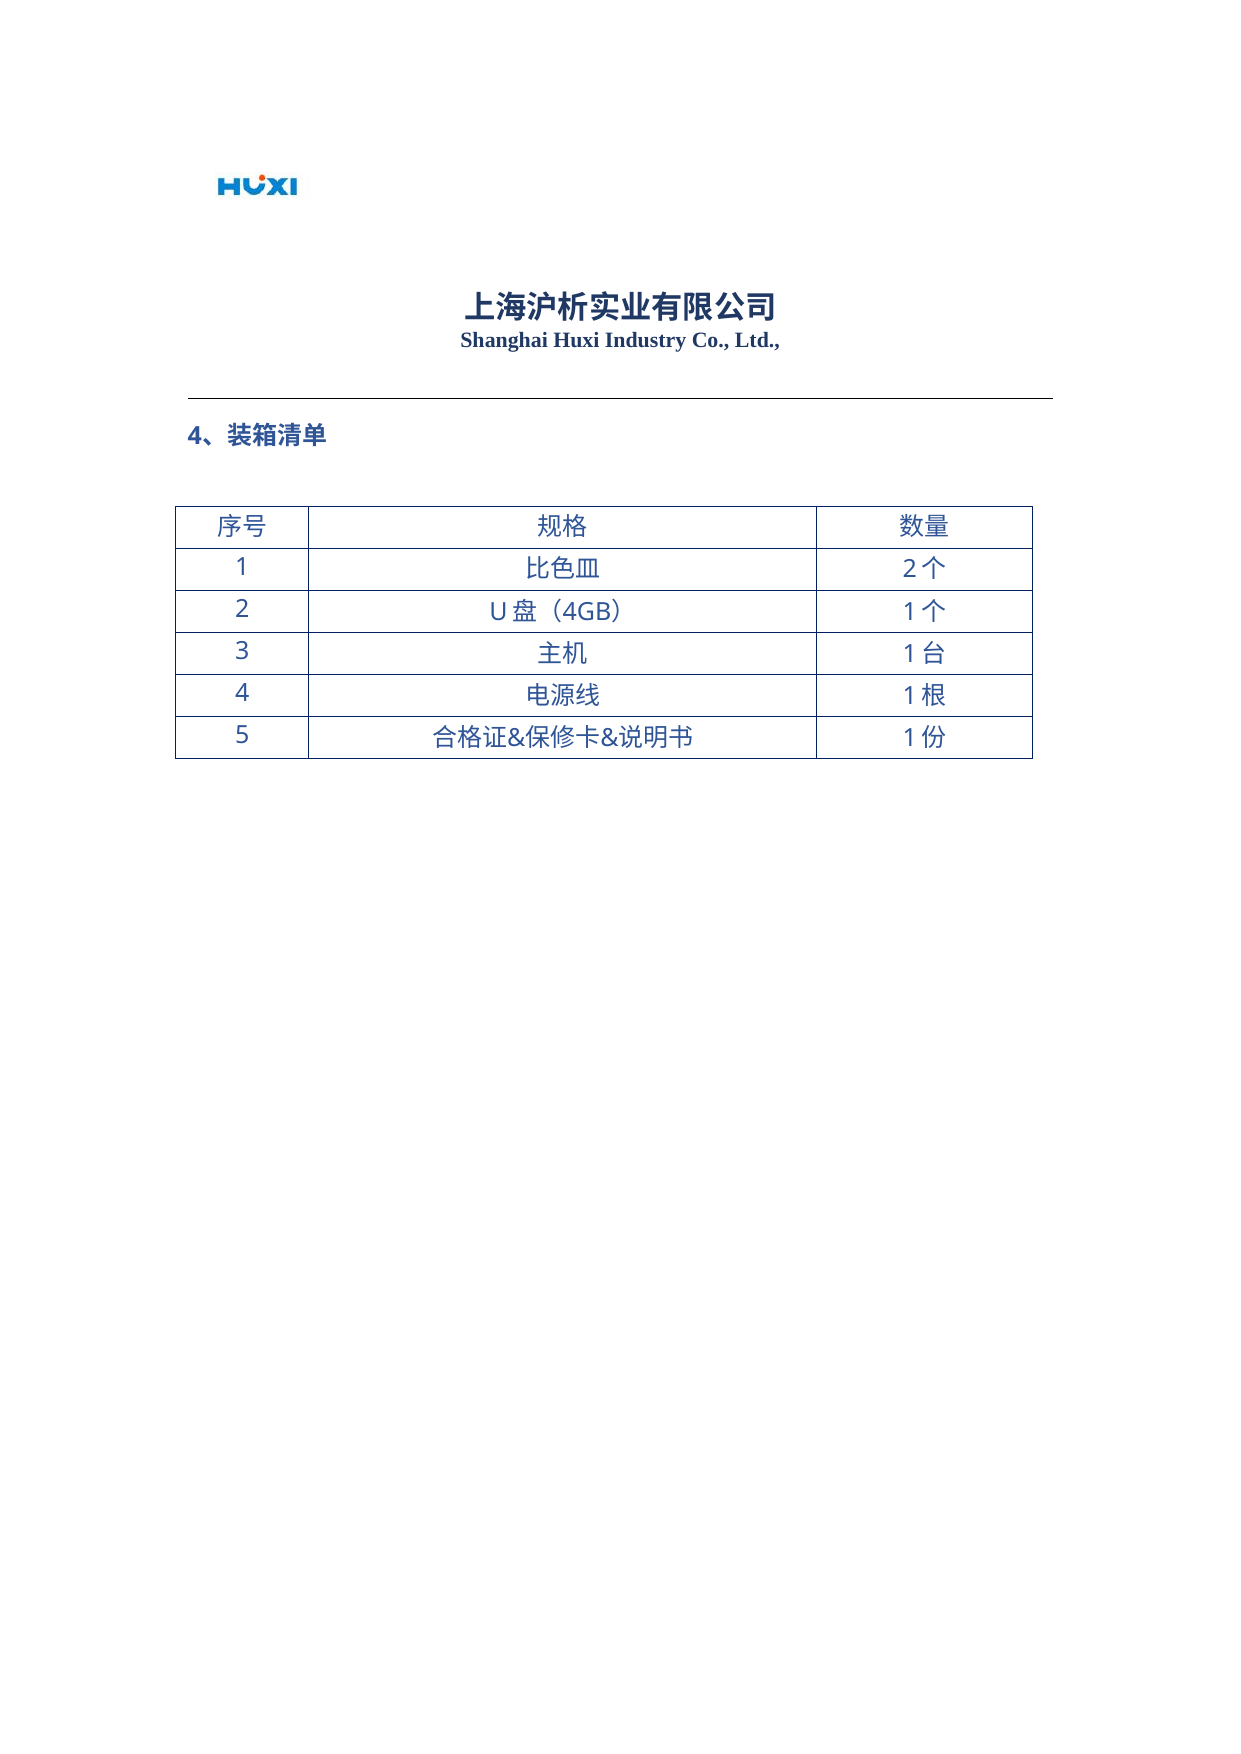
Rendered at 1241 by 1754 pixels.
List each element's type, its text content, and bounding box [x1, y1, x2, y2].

table_header 规格 [309, 507, 816, 548]
table_cell 4 [176, 675, 308, 716]
table_cell 1份 [817, 717, 1032, 758]
table_cell 比色皿 [309, 549, 816, 590]
table_cell 5 [176, 717, 308, 758]
table_cell 合格证&保修卡&说明书 [309, 717, 816, 758]
table_cell 2 [176, 591, 308, 632]
table_cell 3 [176, 633, 308, 674]
table_cell 电源线 [309, 675, 816, 716]
table_cell 1台 [817, 633, 1032, 674]
table_cell 1根 [817, 675, 1032, 716]
list 装箱清单 [187, 401, 1053, 466]
table_cell 1 [176, 549, 308, 590]
table_cell 2个 [817, 549, 1032, 590]
table_cell 1个 [817, 591, 1032, 632]
table_header 数量 [817, 507, 1032, 548]
table_header 序号 [176, 507, 308, 548]
table_cell 主机 [309, 633, 816, 674]
picture [187, 117, 323, 253]
table_cell U盘（4GB） [309, 591, 816, 632]
